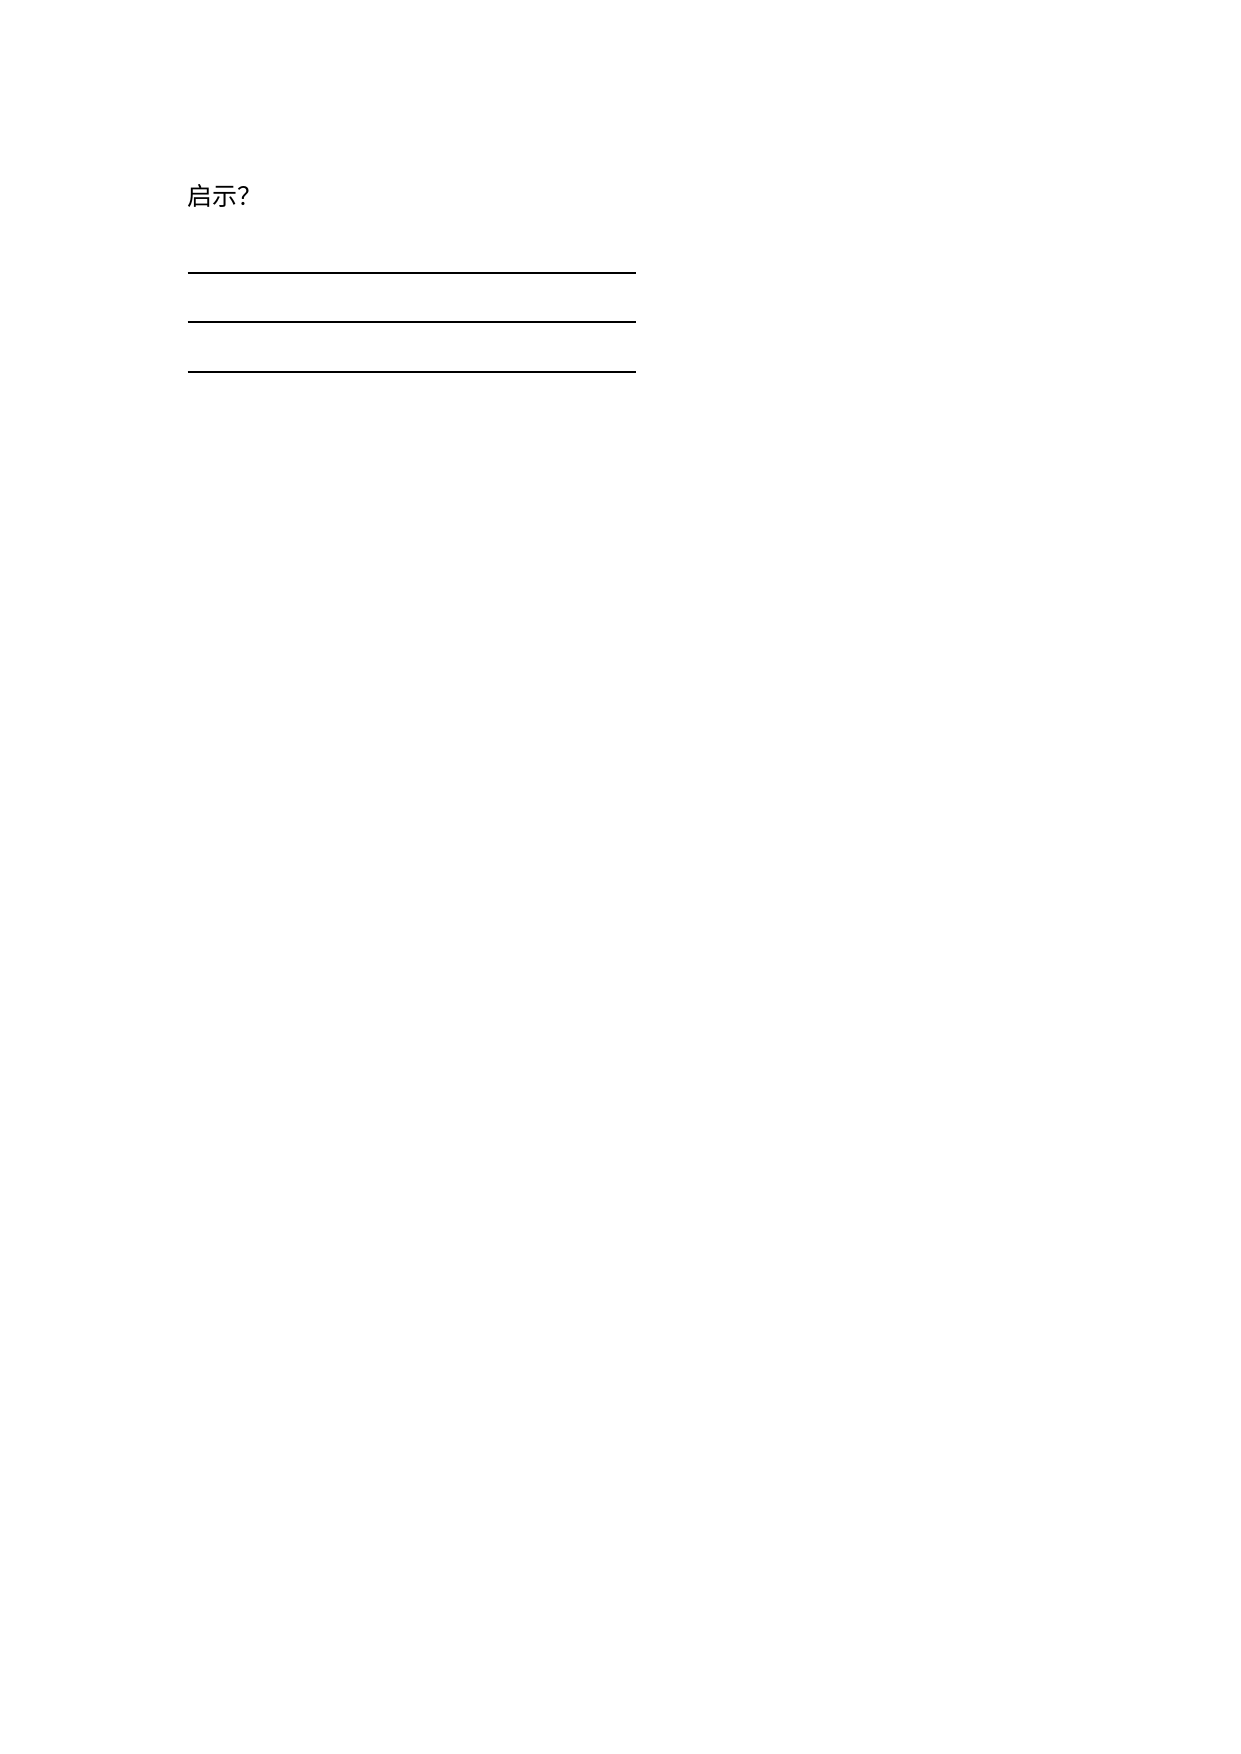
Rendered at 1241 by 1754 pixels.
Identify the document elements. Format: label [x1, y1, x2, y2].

text [187, 162, 1053, 227]
